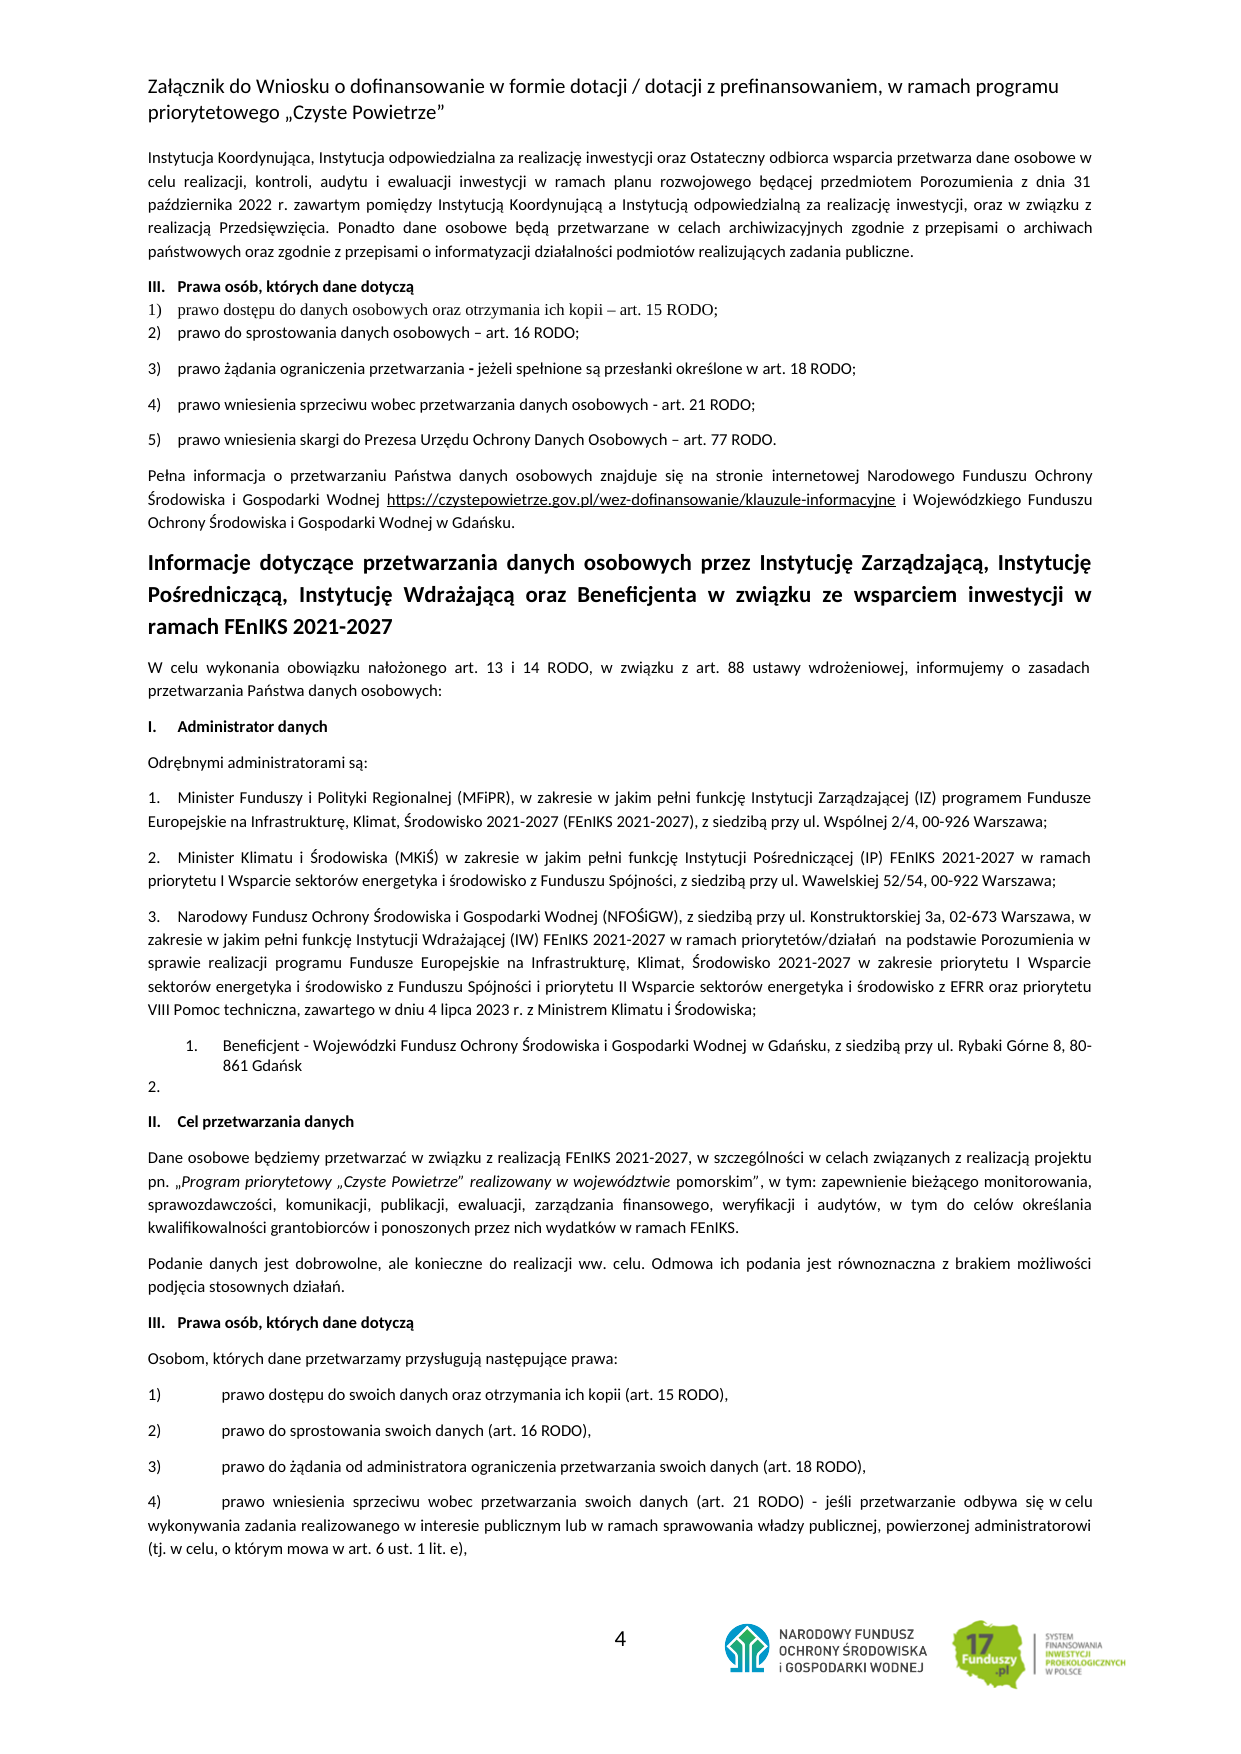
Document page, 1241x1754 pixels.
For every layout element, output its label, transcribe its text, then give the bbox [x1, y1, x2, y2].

picture [691, 1613, 1126, 1692]
list prawo żądania ograniczenia przetwarzania - jeżeli spełnione są przesłanki określone w art. 18 RODO; [148, 358, 1093, 378]
text Podanie danych jest dobrowolne, ale konieczne do realizacji ww. celu. Odmowa ich podania jest równoznaczna z brakiem możliwości podjęcia stosownych działań. [148, 1253, 1093, 1297]
list prawo do sprostowania danych osobowych – art. 16 RODO; [148, 322, 1093, 342]
list prawo do sprostowania swoich danych (art. 16 RODO), [148, 1420, 1093, 1440]
text W celu wykonania obowiązku nałożonego art. 13 i 14 RODO, w związku z art. 88 ustawy wdrożeniowej, informujemy o zasadach przetwarzania Państwa danych osobowych: [148, 657, 1093, 701]
list Administrator danych [148, 716, 1093, 736]
list Narodowy Fundusz Ochrony Środowiska i Gospodarki Wodnej (NFOŚiGW), z siedzibą przy ul. Konstruktorskiej 3a, 02-673 Warszawa, w zakresie w jakim pełni funkcję Instytucji Wdrażającej (IW) FEnIKS 2021-2027 w ramach priorytetów/działań na podstawie Porozumienia w sprawie realizacji programu Fundusze Europejskie na Infrastrukturę, Klimat, Środowisko 2021-2027 w zakresie priorytetu I Wsparcie sektorów energetyka i środowisko z Funduszu Spójności i priorytetu II Wsparcie sektorów energetyka i środowisko z EFRR oraz priorytetu VIII Pomoc techniczna, zawartego w dniu 4 lipca 2023 r. z Ministrem Klimatu i Środowiska; [148, 906, 1093, 1020]
list prawo wniesienia sprzeciwu wobec przetwarzania danych osobowych - art. 21 RODO; [148, 394, 1093, 414]
text Instytucja Koordynująca, Instytucja odpowiedzialna za realizację inwestycji oraz Ostateczny odbiorca wsparcia przetwarza dane osobowe w celu realizacji, kontroli, audytu i ewaluacji inwestycji w ramach planu rozwojowego będącej przedmiotem Porozumienia z dnia 31 października 2022 r. zawartym pomiędzy Instytucją Koordynującą a Instytucją odpowiedzialną za realizację inwestycji, oraz w związku z realizacją Przedsięwzięcia. Ponadto dane osobowe będą przetwarzane w celach archiwizacyjnych zgodnie z przepisami o archiwach państwowych oraz zgodnie z przepisami o informatyzacji działalności podmiotów realizujących zadania publiczne. [148, 148, 1093, 261]
list prawo wniesienia sprzeciwu wobec przetwarzania swoich danych (art. 21 RODO) - jeśli przetwarzanie odbywa się w celu wykonywania zadania realizowanego w interesie publicznym lub w ramach sprawowania władzy publicznej, powierzonej administratorowi (tj. w celu, o którym mowa w art. 6 ust. 1 lit. e), [148, 1492, 1093, 1559]
list Minister Klimatu i Środowiska (MKiŚ) w zakresie w jakim pełni funkcję Instytucji Pośredniczącej (IP) FEnIKS 2021-2027 w ramach priorytetu I Wsparcie sektorów energetyka i środowisko z Funduszu Spójności, z siedzibą przy ul. Wawelskiej 52/54, 00-922 Warszawa; [148, 847, 1093, 891]
list Prawa osób, których dane dotyczą [148, 1313, 1093, 1333]
list prawo wniesienia skargi do Prezesa Urzędu Ochrony Danych Osobowych – art. 77 RODO. [148, 429, 1093, 450]
list Beneficjent - Wojewódzki Fundusz Ochrony Środowiska i Gospodarki Wodnej w Gdańsku, z siedzibą przy ul. Rybaki Górne 8, 80-861 Gdańsk [185, 1035, 1093, 1076]
text Pełna informacja o przetwarzaniu Państwa danych osobowych znajduje się na stronie internetowej Narodowego Funduszu Ochrony Środowiska i Gospodarki Wodnej https://czystepowietrze.gov.pl/wez-dofinansowanie/klauzule-informacyjne i Wojewódzkiego Funduszu Ochrony Środowiska i Gospodarki Wodnej w Gdańsku. [148, 465, 1093, 532]
list prawo dostępu do danych osobowych oraz otrzymania ich kopii – art. 15 RODO; [148, 300, 1093, 319]
list Cel przetwarzania danych [148, 1112, 1093, 1132]
text Odrębnymi administratorami są: [148, 752, 1093, 772]
list prawo do żądania od administratora ograniczenia przetwarzania swoich danych (art. 18 RODO), [148, 1456, 1093, 1476]
text Informacje dotyczące przetwarzania danych osobowych przez Instytucję Zarządzającą, Instytucję Pośredniczącą, Instytucję Wdrażającą oraz Beneficjenta w związku ze wsparciem inwestycji w ramach FEnIKS 2021-2027 [148, 548, 1093, 640]
text Dane osobowe będziemy przetwarzać w związku z realizacją FEnIKS 2021-2027, w szczególności w celach związanych z realizacją projektu pn. „Program priorytetowy „Czyste Powietrze” realizowany w województwie pomorskim”, w tym: zapewnienie bieżącego monitorowania, sprawozdawczości, komunikacji, publikacji, ewaluacji, zarządzania finansowego, weryfikacji i audytów, w tym do celów określania kwalifikowalności grantobiorców i ponoszonych przez nich wydatków w ramach FEnIKS. [148, 1148, 1093, 1238]
list Prawa osób, których dane dotyczą [148, 277, 1093, 297]
list prawo dostępu do swoich danych oraz otrzymania ich kopii (art. 15 RODO), [148, 1384, 1093, 1404]
text Osobom, których dane przetwarzamy przysługują następujące prawa: [148, 1348, 1093, 1369]
list Minister Funduszy i Polityki Regionalnej (MFiPR), w zakresie w jakim pełni funkcję Instytucji Zarządzającej (IZ) programem Fundusze Europejskie na Infrastrukturę, Klimat, Środowisko 2021-2027 (FEnIKS 2021-2027), z siedzibą przy ul. Wspólnej 2/4, 00-926 Warszawa; [148, 788, 1093, 831]
